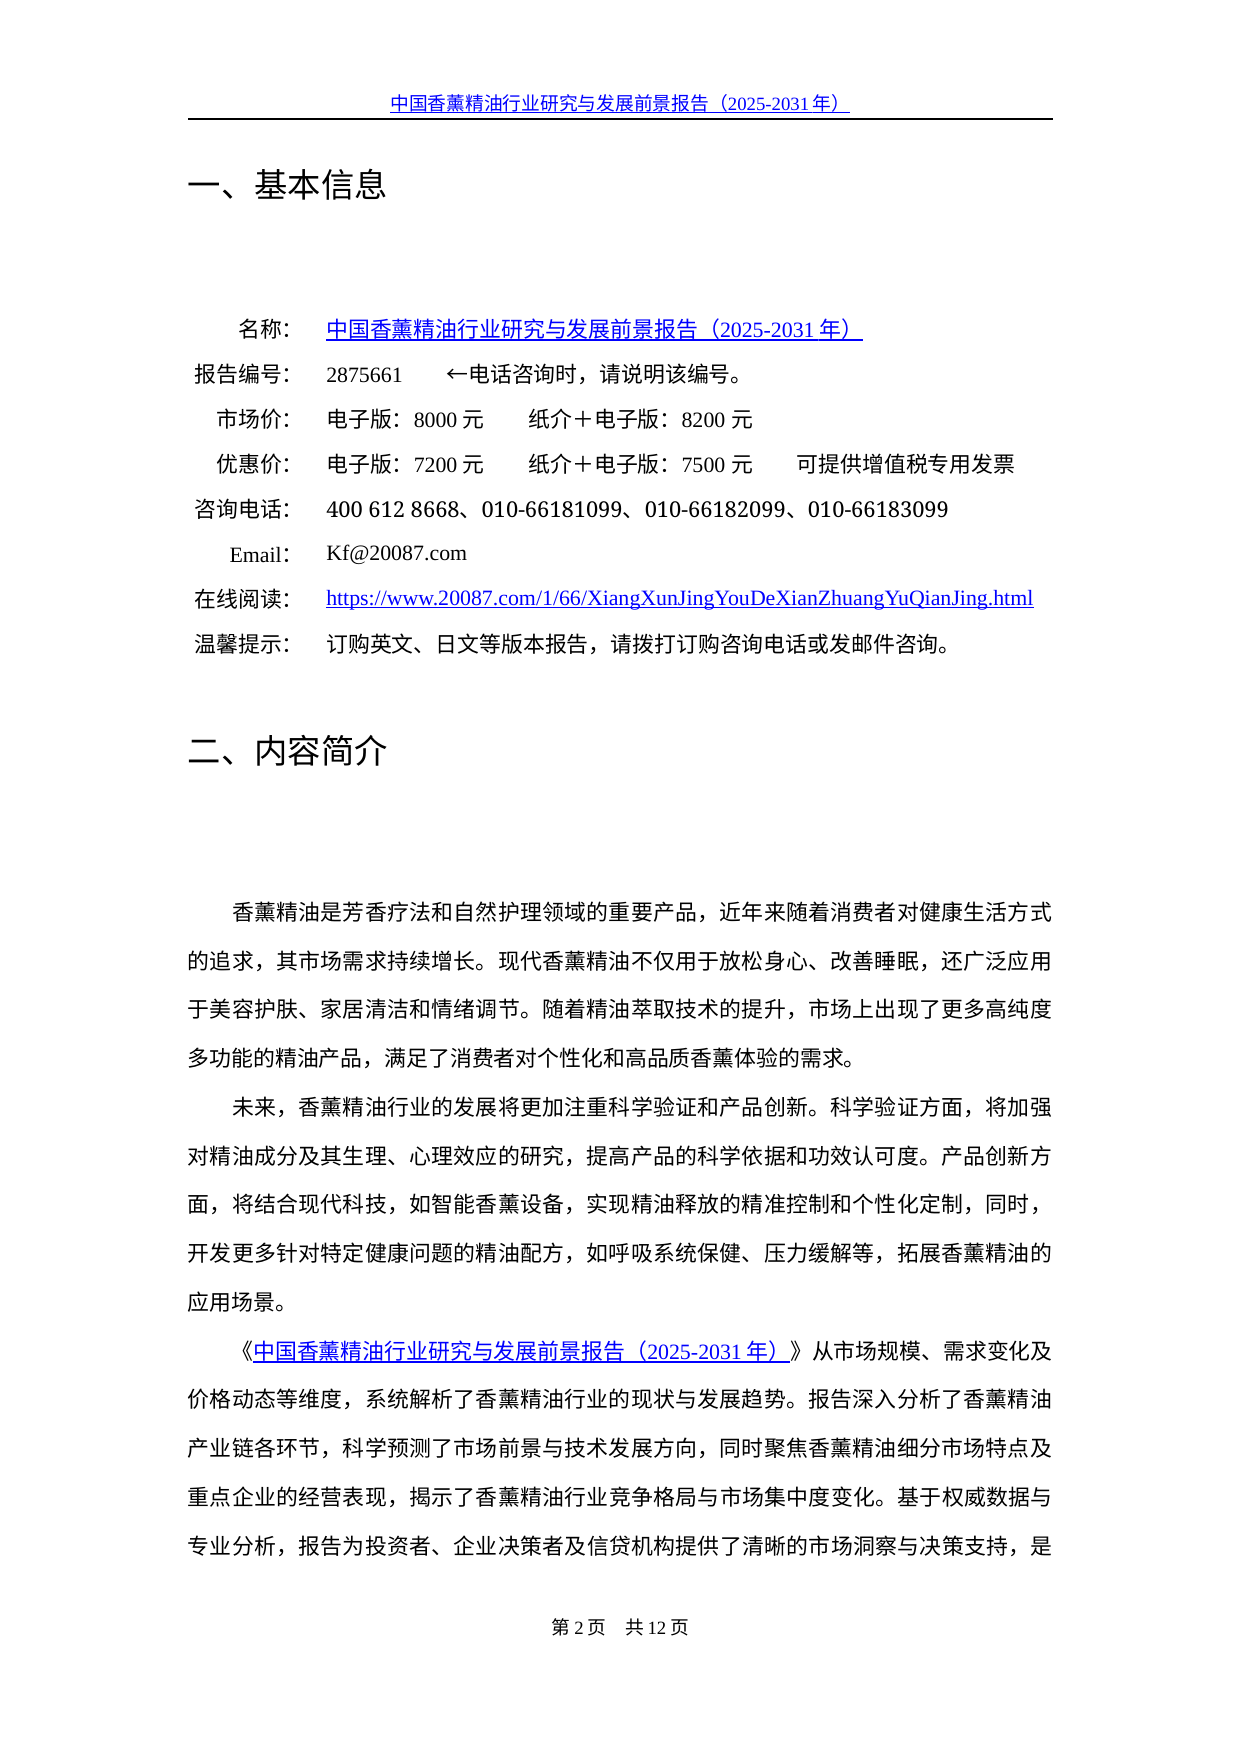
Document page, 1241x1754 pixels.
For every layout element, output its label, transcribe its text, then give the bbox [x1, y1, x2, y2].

table_cell 咨询电话： [167, 492, 315, 537]
table_cell 400 612 8668、010-66181099、010-66182099、010-66183099 [315, 492, 1073, 537]
table_cell 订购英文、日文等版本报告，请拨打订购咨询电话或发邮件咨询。 [315, 627, 1073, 672]
table_cell Kf@20087.com [315, 537, 1073, 582]
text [187, 894, 1053, 1561]
title 一、基本信息 [187, 150, 1053, 215]
table_cell 电子版：7200 元 纸介＋电子版：7500 元 可提供增值税专用发票 [315, 447, 1073, 492]
table_cell 2875661 ←电话咨询时，请说明该编号。 [315, 357, 1073, 402]
table_cell Email： [167, 537, 315, 582]
table_header 名称： [167, 312, 315, 357]
table_cell [315, 582, 1073, 627]
title 二、内容简介 [187, 717, 1053, 782]
table_cell 温馨提示： [167, 627, 315, 672]
table_cell 在线阅读： [167, 582, 315, 627]
table_cell 报告编号： [167, 357, 315, 402]
table_cell 优惠价： [167, 447, 315, 492]
table_cell 电子版：8000 元 纸介＋电子版：8200 元 [315, 402, 1073, 447]
table_header 中国香薰精油行业研究与发展前景报告（2025-2031年） [315, 312, 1073, 357]
table_cell 市场价： [167, 402, 315, 447]
